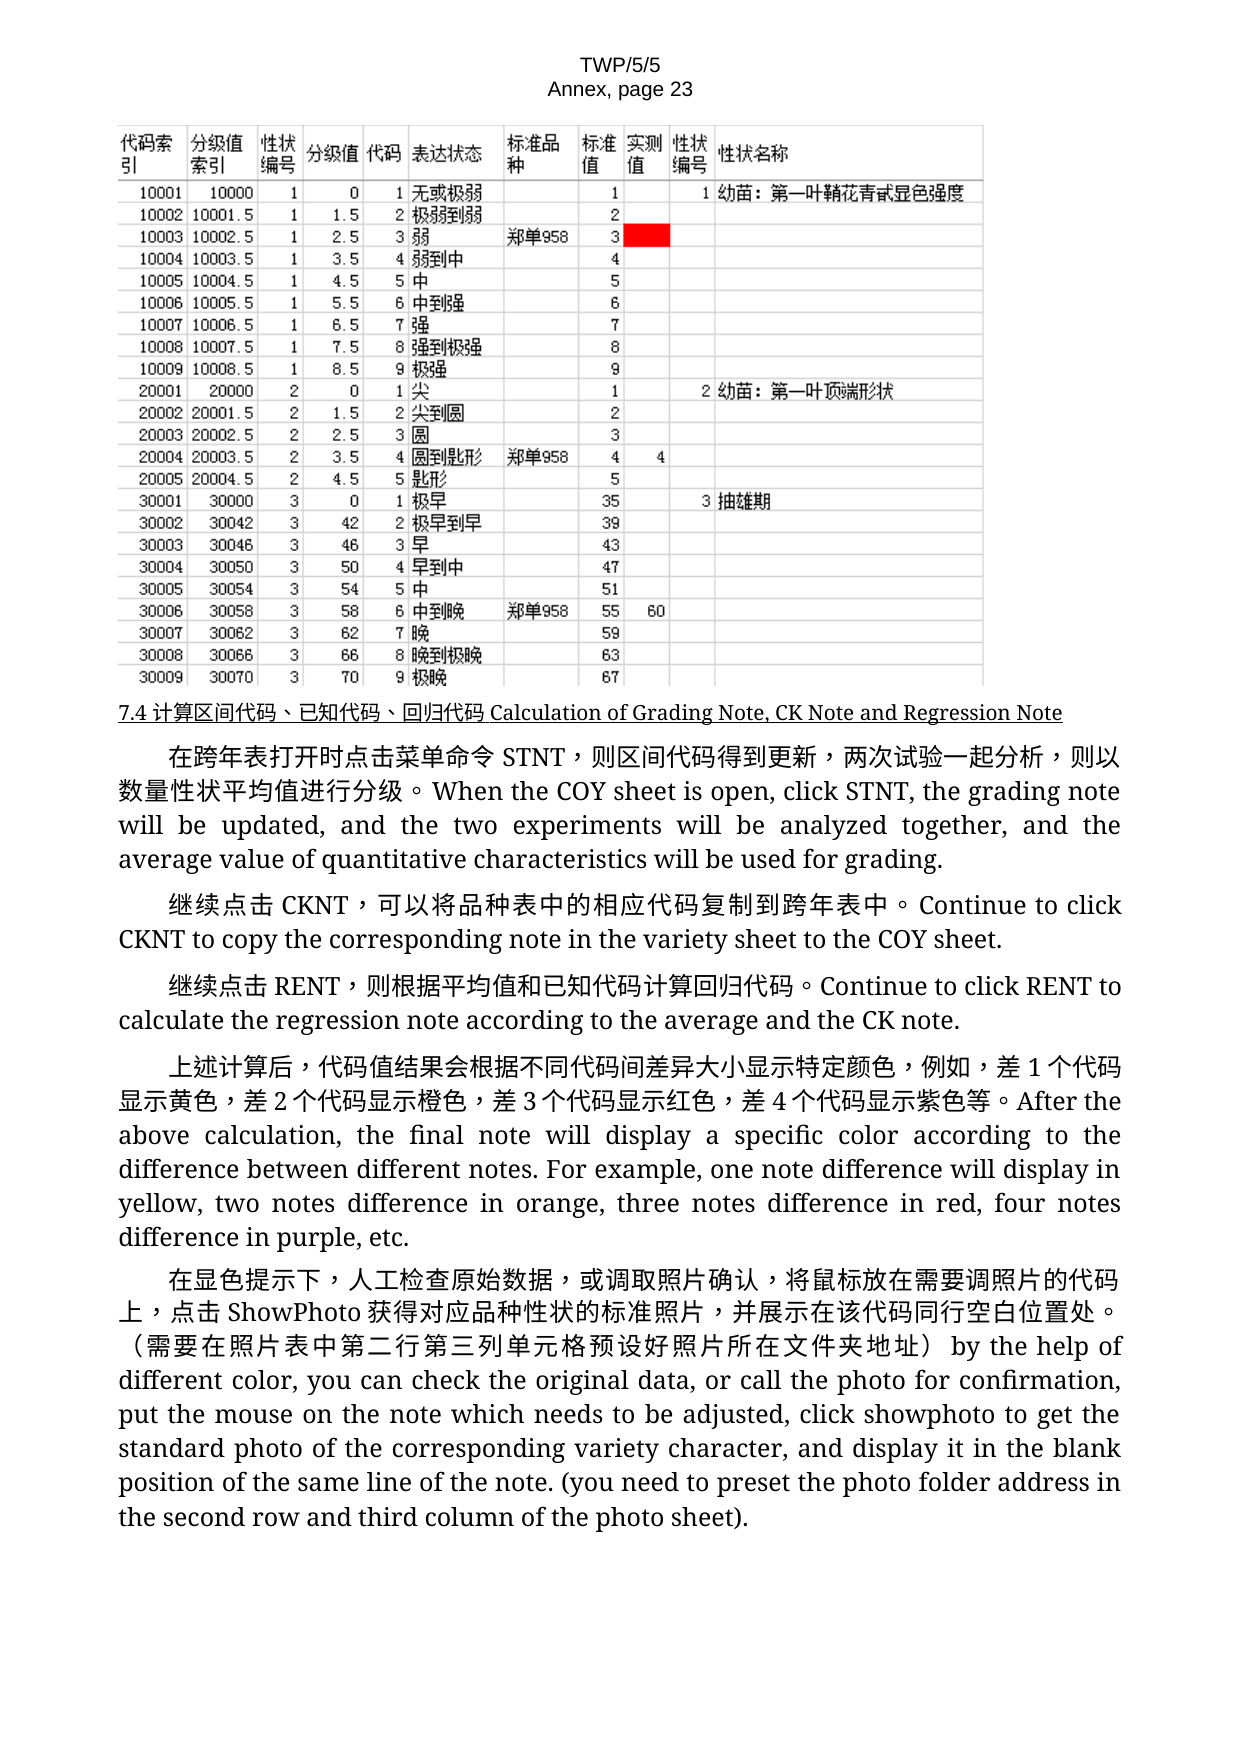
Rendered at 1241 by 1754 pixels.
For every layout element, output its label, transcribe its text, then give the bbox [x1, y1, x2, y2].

subtitle 7.4 计算区间代码、已知代码、回归代码Calculation of Grading Note, CK Note and Regression Note [118, 698, 1122, 727]
text 继续点击CKNT，可以将品种表中的相应代码复制到跨年表中。Continue to click CKNT to copy the corresponding note in the variety sheet to the COY sheet. [118, 888, 1122, 956]
text 继续点击RENT，则根据平均值和已知代码计算回归代码。Continue to click RENT to calculate the regression note according to the average and the CK note. [118, 968, 1122, 1037]
text 在显色提示下，人工检查原始数据，或调取照片确认，将鼠标放在需要调照片的代码上，点击ShowPhoto获得对应品种性状的标准照片，并展示在该代码同行空白位置处。（需要在照片表中第二行第三列单元格预设好照片所在文件夹地址）by the help of different color, you can check the original data, or call the photo for confirmation, put the mouse on the note which needs to be adjusted, click showphoto to get the standard photo of the corresponding variety character, and display it in the blank position of the same line of the note. (you need to preset the photo folder address in the second row and third column of the photo sheet). [118, 1266, 1122, 1533]
picture [118, 125, 984, 686]
text 上述计算后，代码值结果会根据不同代码间差异大小显示特定颜色，例如，差1个代码显示黄色，差2个代码显示橙色，差3个代码显示红色，差4个代码显示紫色等。After the above calculation, the final note will display a specific color according to the difference between different notes. For example, one note difference will display in yellow, two notes difference in orange, three notes difference in red, four notes difference in purple, etc. [118, 1049, 1122, 1253]
text 在跨年表打开时点击菜单命令STNT，则区间代码得到更新，两次试验一起分析，则以数量性状平均值进行分级。When the COY sheet is open, click STNT, the grading note will be updated, and the two experiments will be analyzed together, and the average value of quantitative characteristics will be used for grading. [118, 739, 1122, 875]
